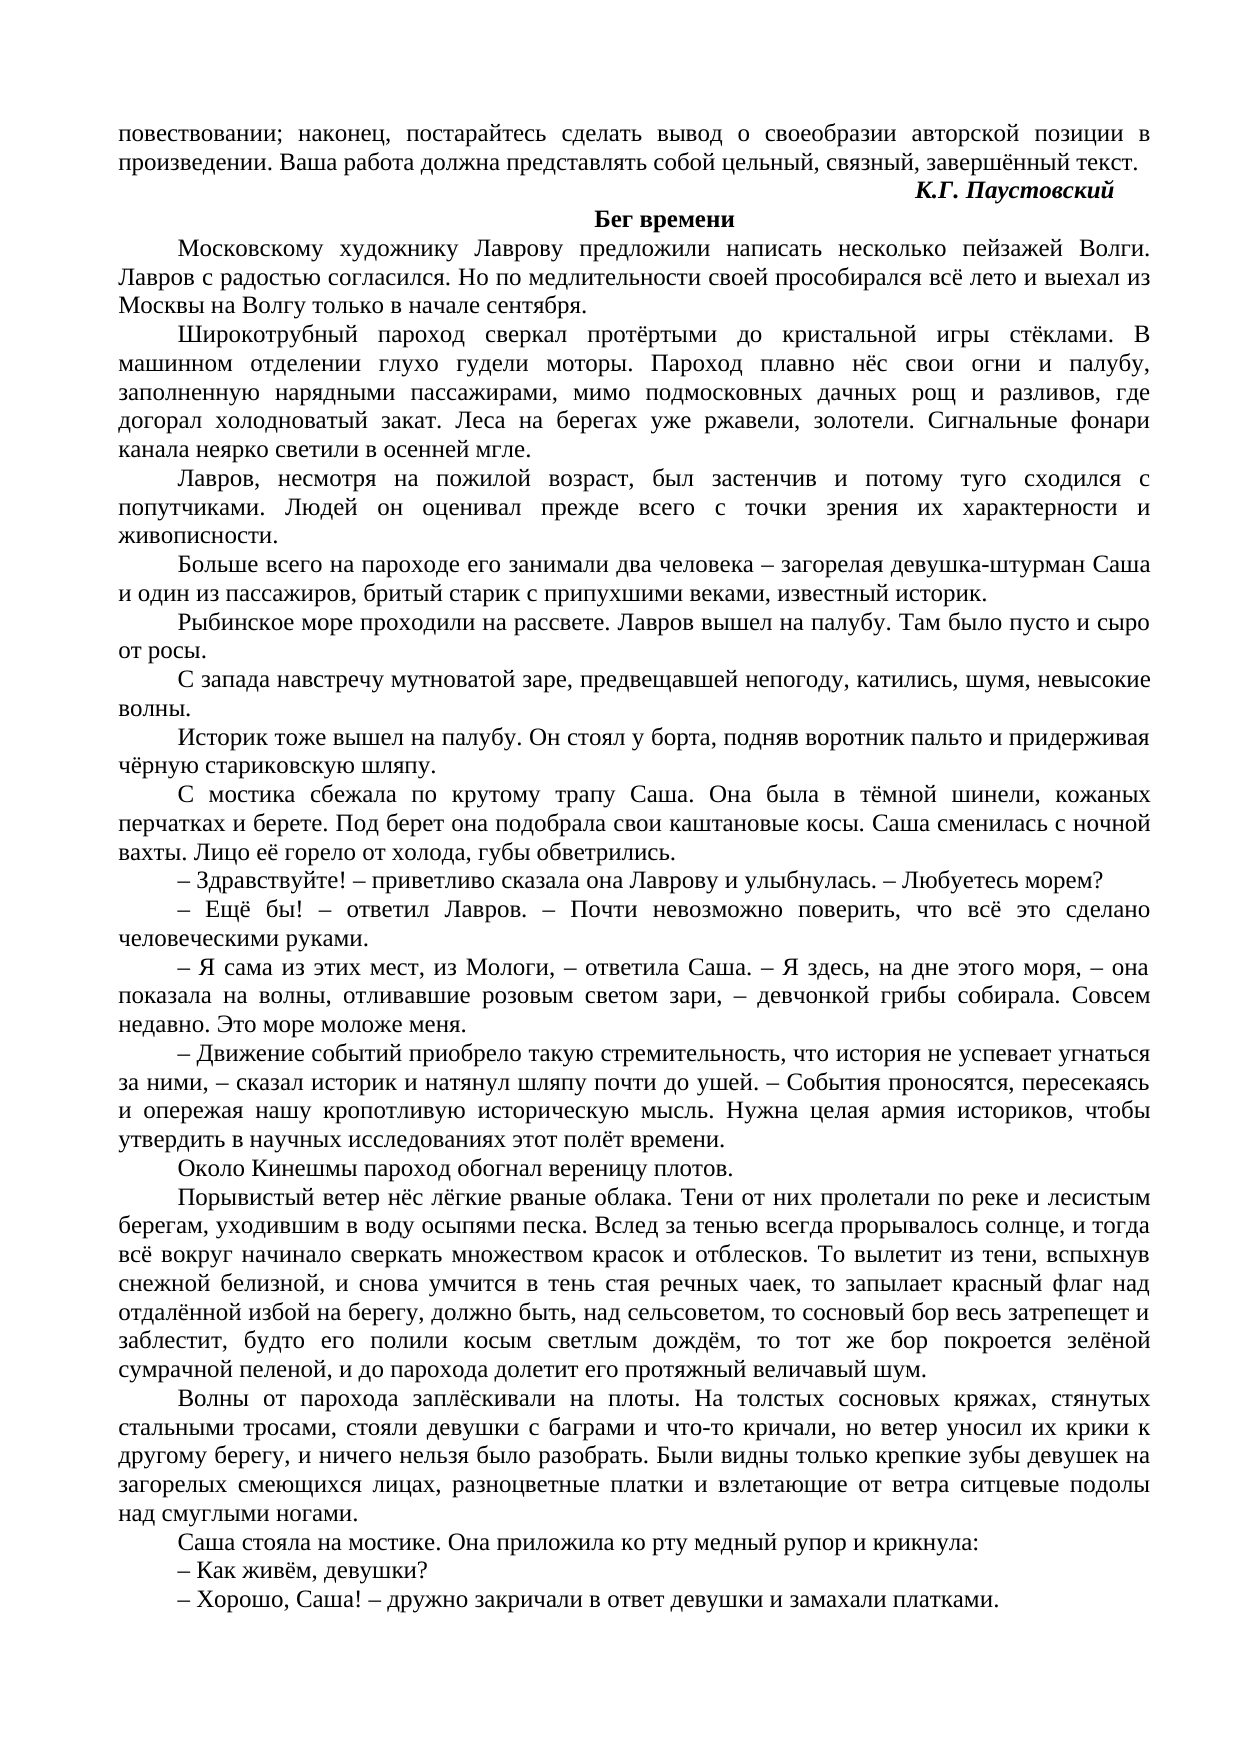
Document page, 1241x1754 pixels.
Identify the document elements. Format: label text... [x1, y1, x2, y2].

text Рыбинское море проходили на рассвете. Лавров вышел на палубу. Там было пусто и сыро от росы. [118, 607, 1152, 664]
text Порывистый ветер нёс лёгкие рваные облака. Тени от них пролетали по реке и лесистым берегам, уходившим в воду осыпями песка. Вслед за тенью всегда прорывалось солнце, и тогда всё вокруг начинало сверкать множеством красок и отблесков. То вылетит из тени, вспыхнув снежной белизной, и снова умчится в тень стая речных чаек, то запылает красный флаг над отдалённой избой на берегу, должно быть, над сельсоветом, то сосновый бор весь затрепещет и заблестит, будто его полили косым светлым дождём, то тот же бор покроется зелёной сумрачной пеленой, и до парохода долетит его протяжный величавый шум. [118, 1182, 1152, 1383]
text – Ещё бы! – ответил Лавров. – Почти невозможно поверить, что всё это сделано человеческими руками. [118, 894, 1152, 952]
text – Хорошо, Саша! – дружно закричали в ответ девушки и замахали платками. [118, 1584, 1152, 1613]
text Бег времени [118, 204, 1152, 233]
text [118, 118, 1152, 176]
text – Я сама из этих мест, из Мологи, – ответила Саша. – Я здесь, на дне этого моря, – она показала на волны, отливавшие розовым светом зари, – девчонкой грибы собирала. Совсем недавно. Это море моложе меня. [118, 952, 1152, 1038]
text Около Кинешмы пароход обогнал вереницу плотов. [118, 1153, 1152, 1182]
text – Здравствуйте! – приветливо сказала она Лаврову и улыбнулась. – Любуетесь морем? [118, 866, 1152, 894]
text Историк тоже вышел на палубу. Он стоял у борта, подняв воротник пальто и придерживая чёрную стариковскую шляпу. [118, 722, 1152, 779]
text Лавров, несмотря на пожилой возраст, был застенчив и потому туго сходился с попутчиками. Людей он оценивал прежде всего с точки зрения их характерности и живописности. [118, 463, 1152, 549]
text Широкотрубный пароход сверкал протёртыми до кристальной игры стёклами. В машинном отделении глухо гудели моторы. Пароход плавно нёс свои огни и палубу, заполненную нарядными пассажирами, мимо подмосковных дачных рощ и разливов, где догорал холодноватый закат. Леса на берегах уже ржавели, золотели. Сигнальные фонари канала неярко светили в осенней мгле. [118, 319, 1152, 463]
text – Как живём, девушки? [118, 1556, 1152, 1584]
text С запада навстречу мутноватой заре, предвещавшей непогоду, катились, шумя, невысокие волны. [118, 664, 1152, 722]
text К.Г. Паустовский [856, 176, 1152, 204]
text С мостика сбежала по крутому трапу Саша. Она была в тёмной шинели, кожаных перчатках и берете. Под берет она подобрала свои каштановые косы. Саша сменилась с ночной вахты. Лицо её горело от холода, губы обветрились. [118, 779, 1152, 866]
text – Движение событий приобрело такую стремительность, что история не успевает угнаться за ними, – сказал историк и натянул шляпу почти до ушей. – События проносятся, пересекаясь и опережая нашу кропотливую историческую мысль. Нужна целая армия историков, чтобы утвердить в научных исследованиях этот полёт времени. [118, 1038, 1152, 1153]
text Больше всего на пароходе его занимали два человека – загорелая девушка-штурман Саша и один из пассажиров, бритый старик с припухшими веками, известный историк. [118, 549, 1152, 607]
text Московскому художнику Лаврову предложили написать несколько пейзажей Волги. Лавров с радостью согласился. Но по медлительности своей прособирался всё лето и выехал из Москвы на Волгу только в начале сентября. [118, 233, 1152, 319]
text Саша стояла на мостике. Она приложила ко рту медный рупор и крикнула: [118, 1527, 1152, 1556]
text Волны от парохода заплёскивали на плоты. На толстых сосновых кряжах, стянутых стальными тросами, стояли девушки с баграми и что-то кричали, но ветер уносил их крики к другому берегу, и ничего нельзя было разобрать. Были видны только крепкие зубы девушек на загорелых смеющихся лицах, разноцветные платки и взлетающие от ветра ситцевые подолы над смуглыми ногами. [118, 1383, 1152, 1527]
